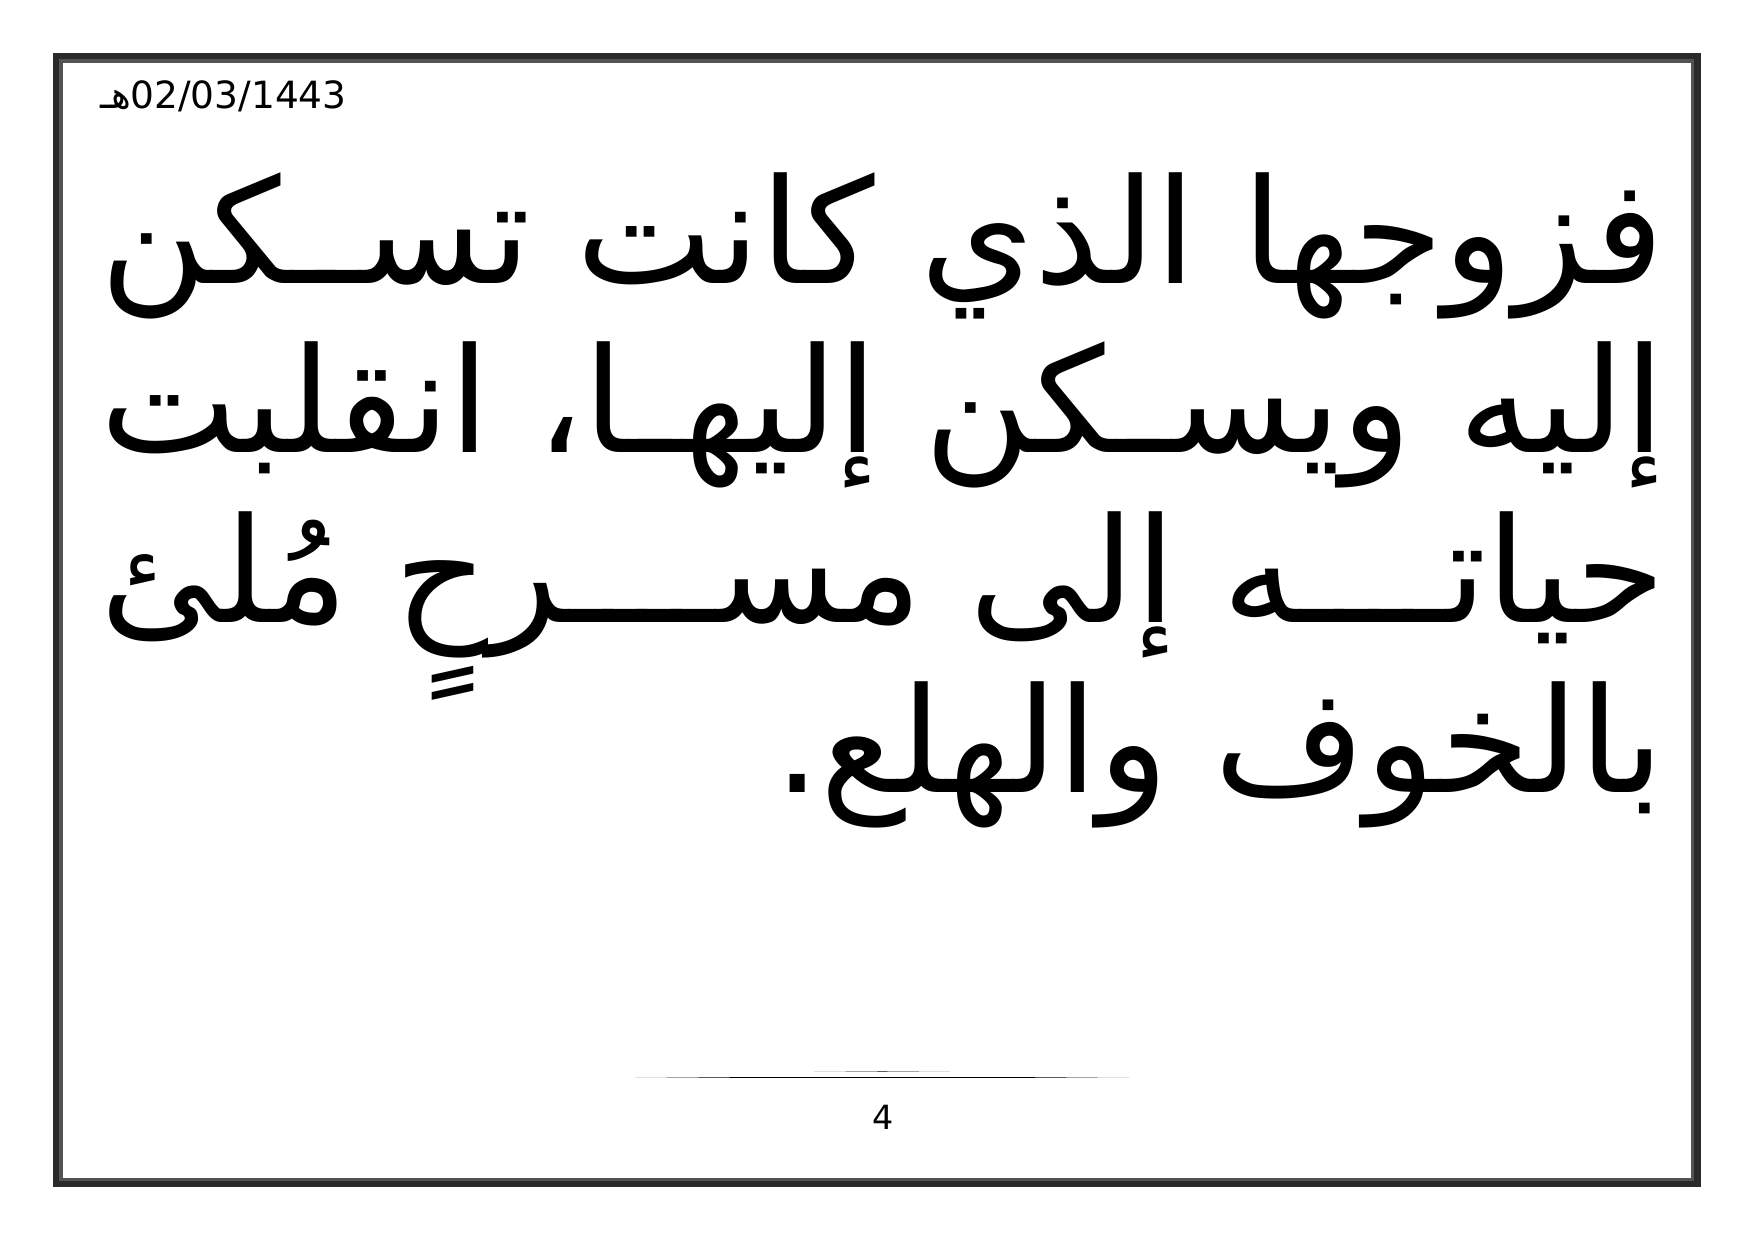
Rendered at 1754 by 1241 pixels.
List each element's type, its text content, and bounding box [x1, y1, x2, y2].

text فزوجها الذي كانت تسكن إليه ويسكن إليها، انقلبت حياته إلى مسرحٍ مُلئ بالخوف والهلع. [100, 148, 1665, 827]
